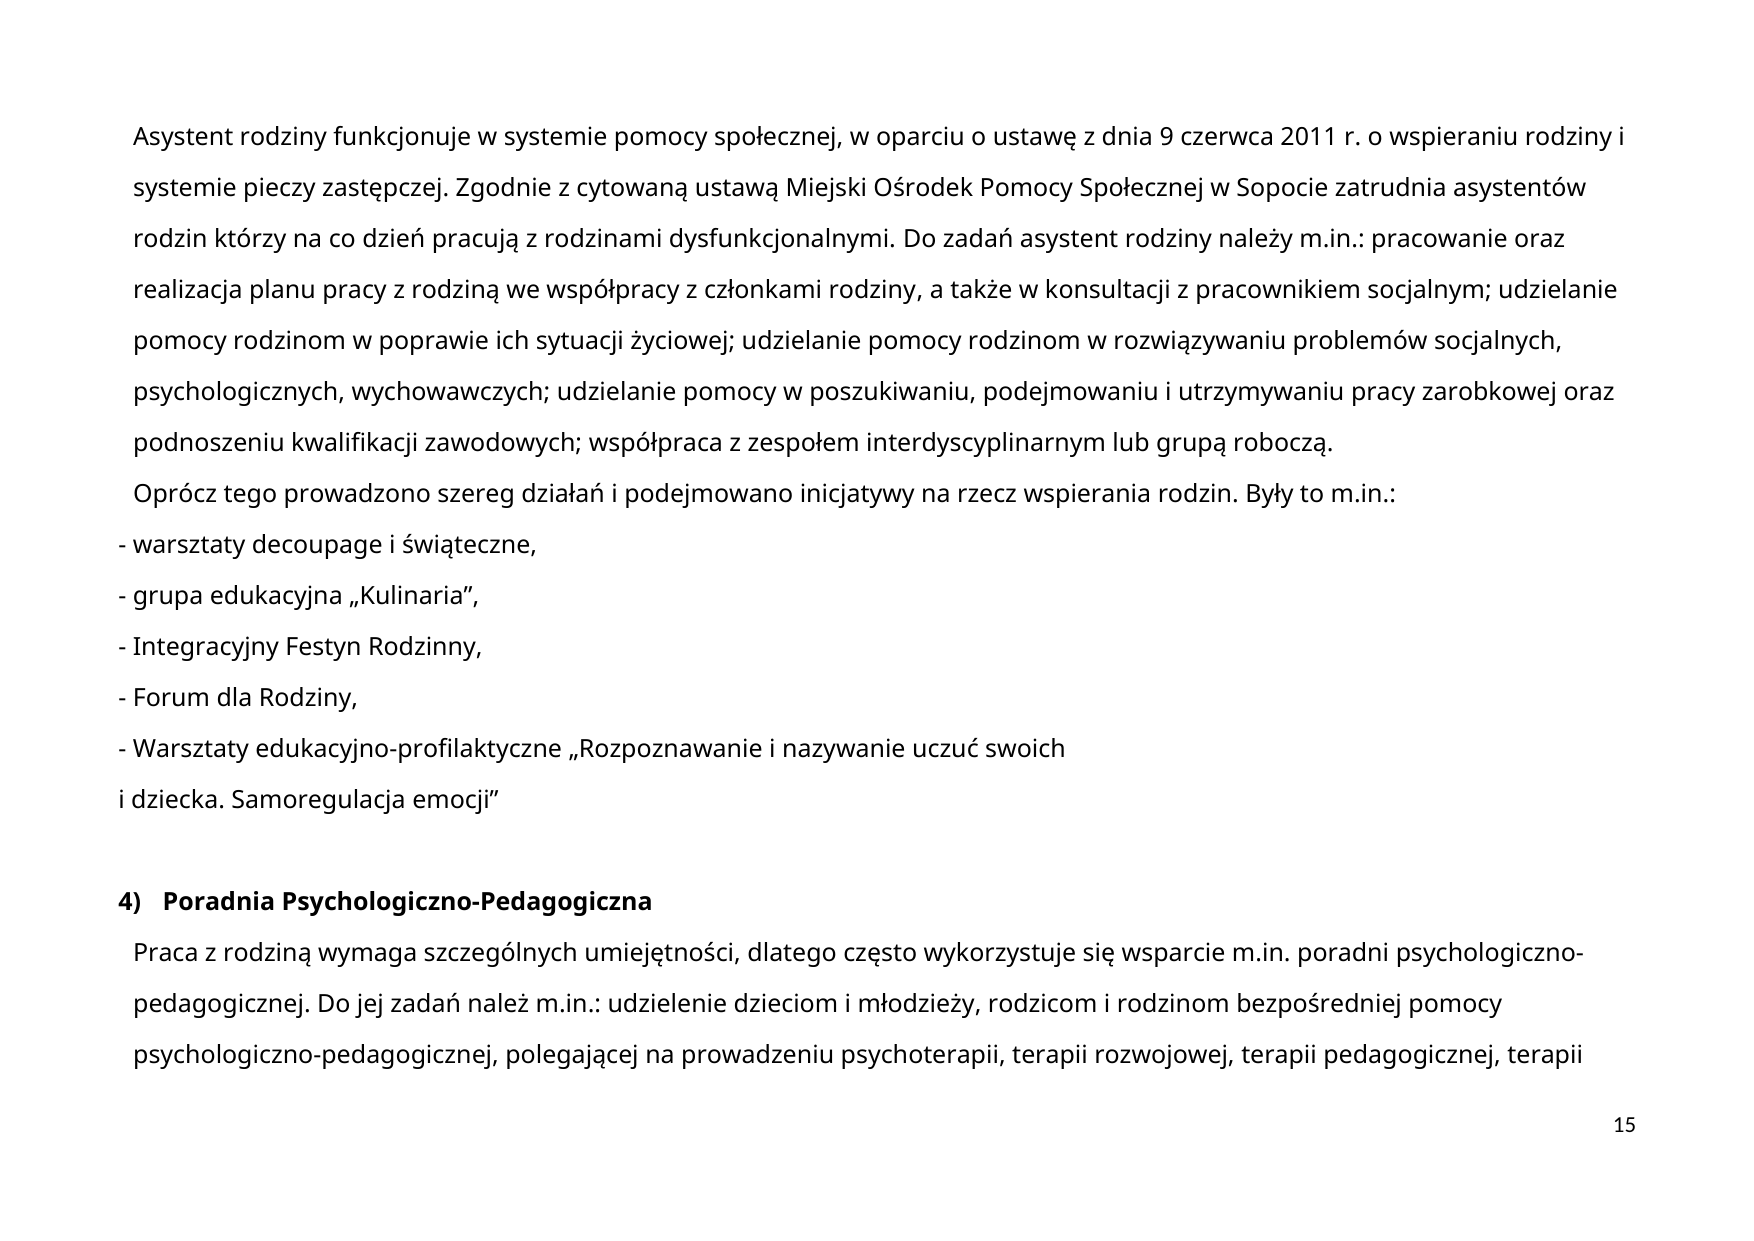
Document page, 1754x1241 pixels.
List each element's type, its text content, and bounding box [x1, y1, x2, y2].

text i dziecka. Samoregulacja emocji” [118, 782, 1636, 816]
text - warsztaty decoupage i świąteczne, [118, 526, 1636, 561]
text - grupa edukacyjna „Kulinaria”, [118, 577, 1636, 612]
list Poradnia Psychologiczno-Pedagogiczna [118, 884, 1636, 918]
text - Forum dla Rodziny, [118, 679, 1636, 714]
text - Warsztaty edukacyjno-profilaktyczne „Rozpoznawanie i nazywanie uczuć swoich [118, 731, 1636, 765]
text Oprócz tego prowadzono szereg działań i podejmowano inicjatywy na rzecz wspierania rodzin. Były to m.in.: [133, 475, 1636, 509]
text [133, 935, 1636, 1071]
text Asystent rodziny funkcjonuje w systemie pomocy społecznej, w oparciu o ustawę z dnia 9 czerwca 2011 r. o wspieraniu rodziny i systemie pieczy zastępczej. Zgodnie z cytowaną ustawą Miejski Ośrodek Pomocy Społecznej w Sopocie zatrudnia asystentów rodzin którzy na co dzień pracują z rodzinami dysfunkcjonalnymi. Do zadań asystent rodziny należy m.in.: pracowanie oraz realizacja planu pracy z rodziną we współpracy z członkami rodziny, a także w konsultacji z pracownikiem socjalnym; udzielanie pomocy rodzinom w poprawie ich sytuacji życiowej; udzielanie pomocy rodzinom w rozwiązywaniu problemów socjalnych, psychologicznych, wychowawczych; udzielanie pomocy w poszukiwaniu, podejmowaniu i utrzymywaniu pracy zarobkowej oraz podnoszeniu kwalifikacji zawodowych; współpraca z zespołem interdyscyplinarnym lub grupą roboczą. [133, 118, 1636, 458]
text - Integracyjny Festyn Rodzinny, [118, 628, 1636, 663]
